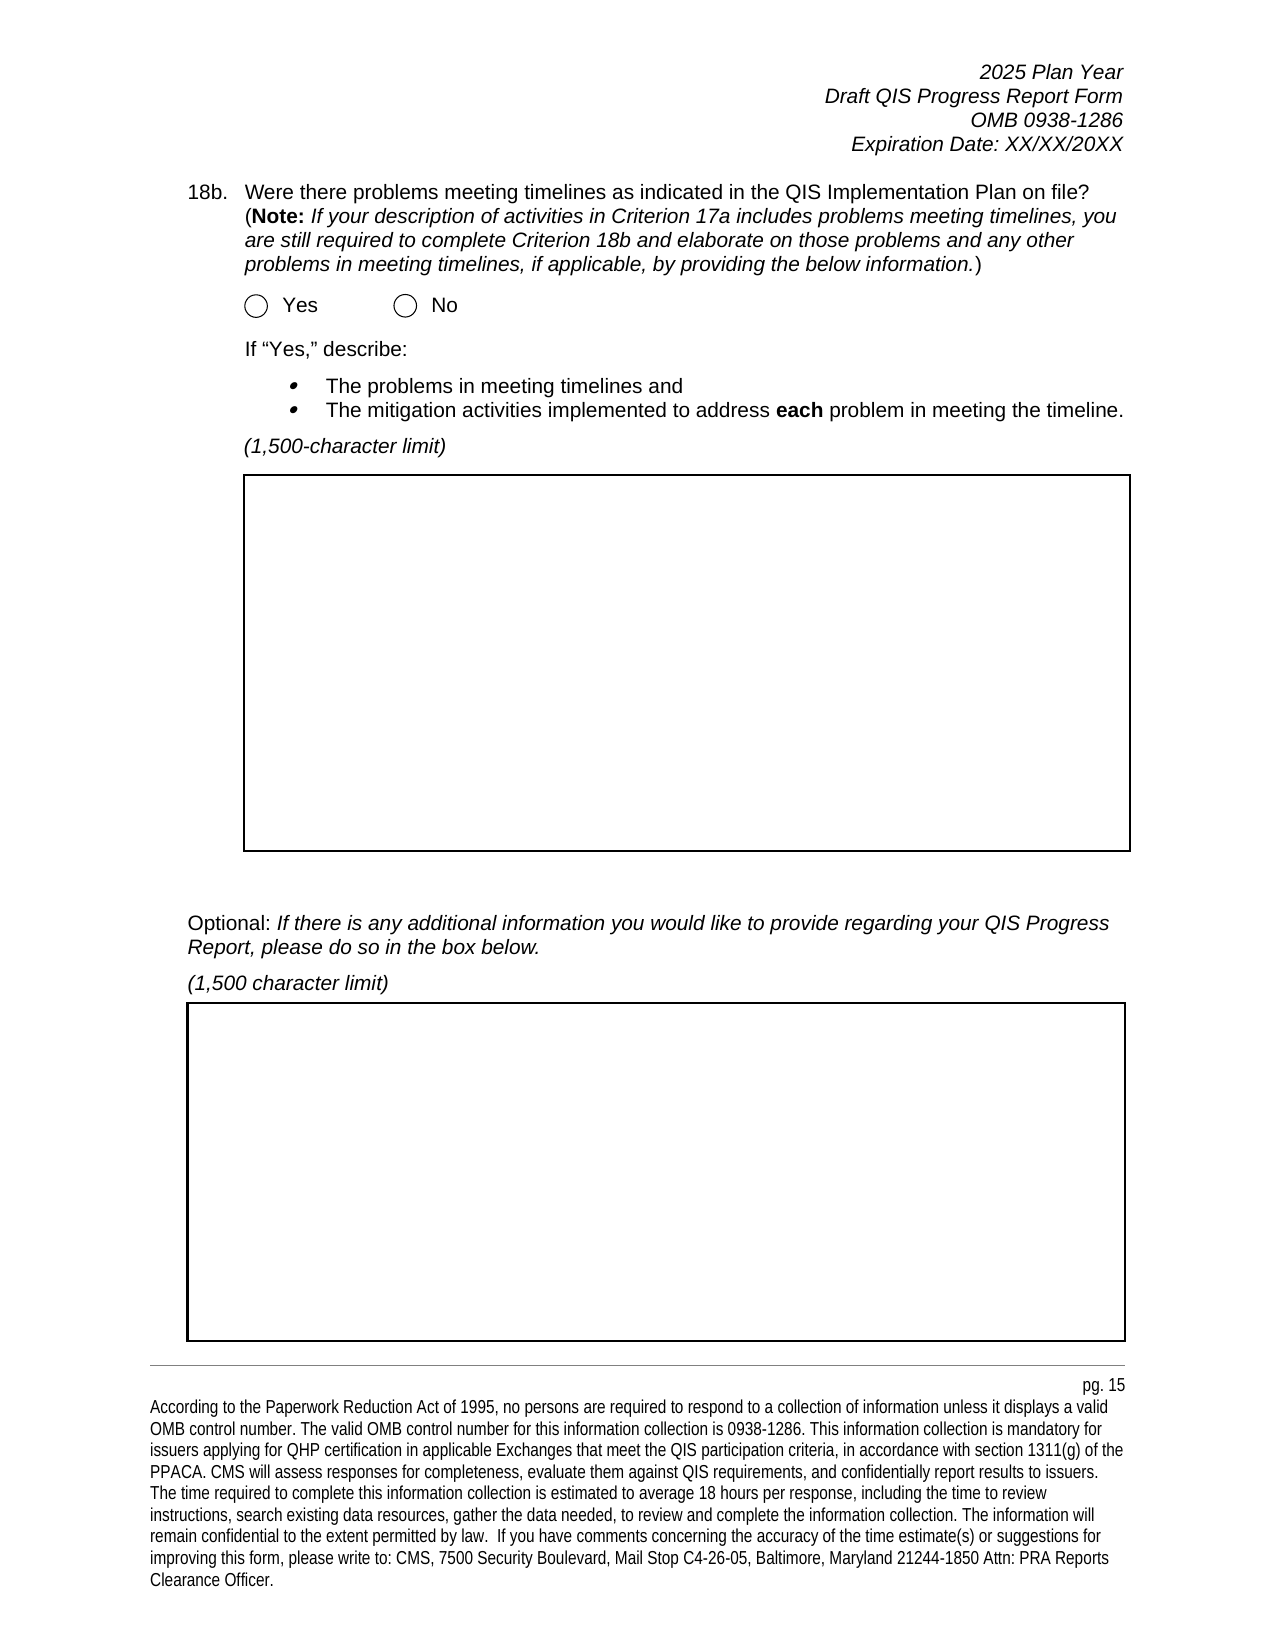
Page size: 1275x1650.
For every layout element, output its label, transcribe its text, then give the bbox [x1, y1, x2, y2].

text (1,500 character limit) [187, 971, 1125, 995]
text (1,500-character limit) [244, 434, 1125, 458]
text If “Yes,” describe: [244, 337, 1125, 361]
text Yes No [282, 292, 1125, 316]
list The mitigation activities implemented to address each problem in meeting the timeline. [288, 398, 1125, 422]
subtitle 18b. Were there problems meeting timelines as indicated in the QIS Implementation Plan on file? (Note: If your description of activities in Criterion 17a includes problems meeting timelines, you are still required to complete Criterion 18b and elaborate on those problems and any other problems in meeting timelines, if applicable, by providing the below information.) [187, 180, 1125, 276]
subtitle Optional: If there is any additional information you would like to provide regarding your QIS Progress Report, please do so in the box below. [187, 911, 1125, 958]
list The problems in meeting timelines and [288, 374, 1125, 398]
